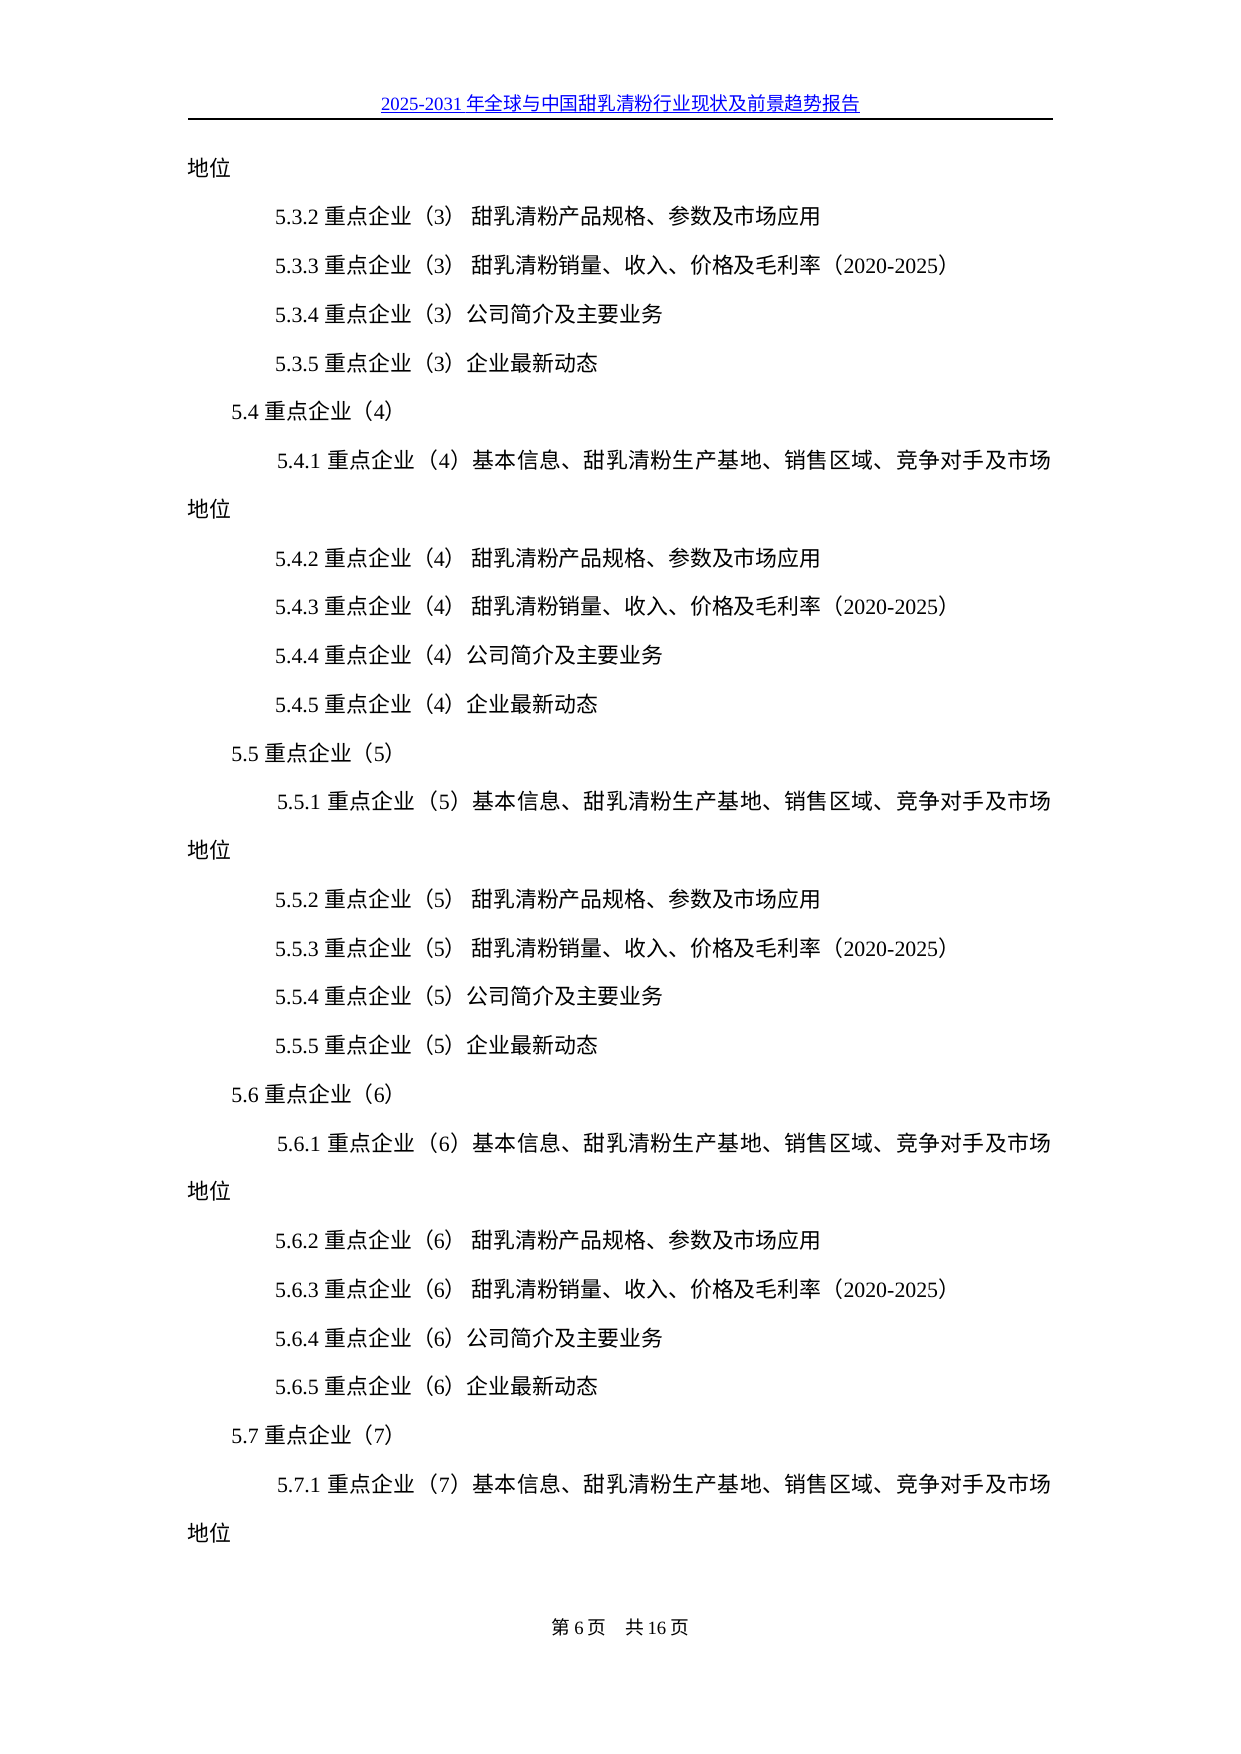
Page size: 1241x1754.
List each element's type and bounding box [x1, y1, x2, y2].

text [187, 150, 1053, 1548]
